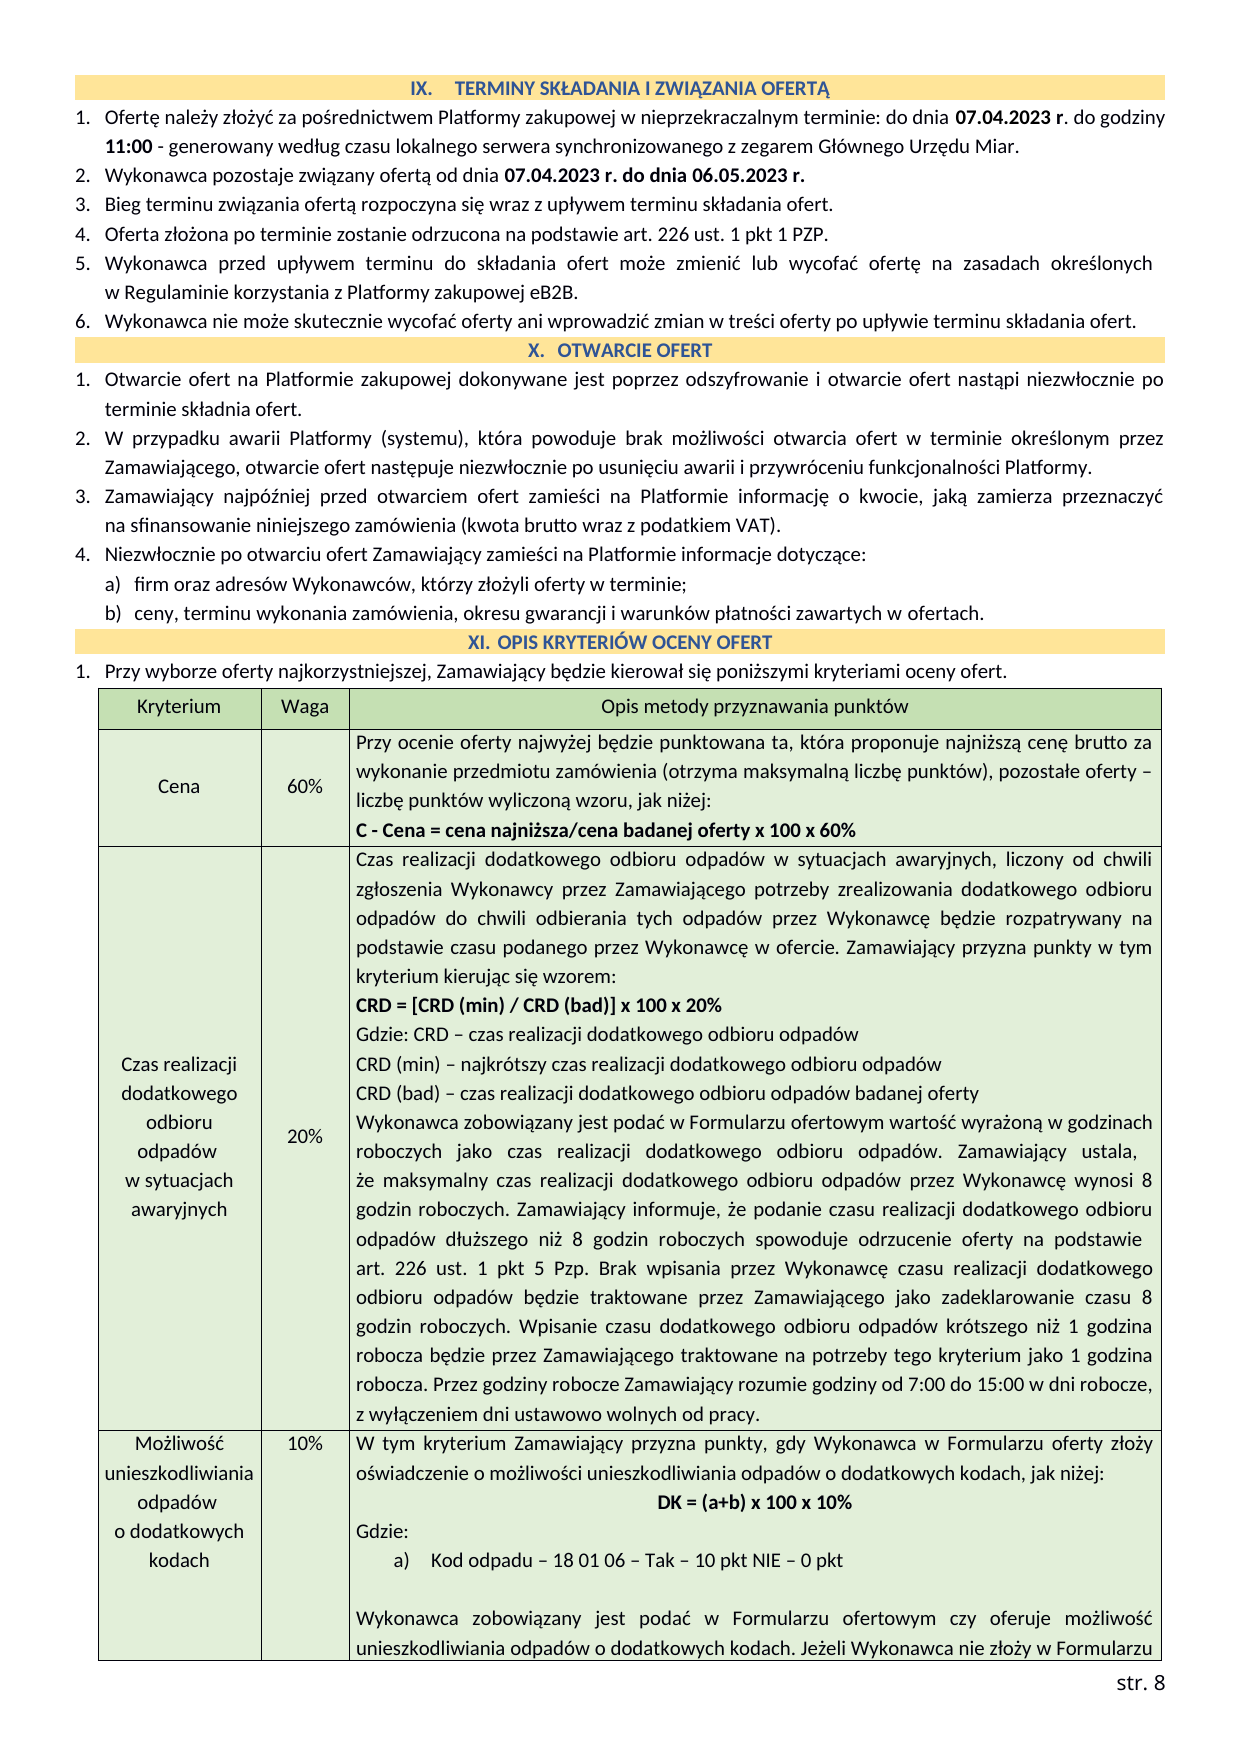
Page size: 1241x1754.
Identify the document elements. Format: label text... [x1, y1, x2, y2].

list OPIS KRYTERIÓW OCENY OFERT [75, 629, 1165, 654]
list Wykonawca przed upływem terminu do składania ofert może zmienić lub wycofać ofertę na zasadach określonych w Regulaminie korzystania z Platformy zakupowej eB2B. [75, 250, 1165, 304]
list Niezwłocznie po otwarciu ofert Zamawiający zamieści na Platformie informacje dotyczące: [75, 542, 1165, 567]
table_header Waga [262, 689, 349, 729]
list Ofertę należy złożyć za pośrednictwem Platformy zakupowej w nieprzekraczalnym terminie: do dnia r. do godziny 11:00 - generowany według czasu lokalnego serwera synchronizowanego z zegarem Głównego Urzędu Miar. [75, 104, 1165, 159]
table_cell 10% [262, 1431, 349, 1660]
list Wykonawca nie może skutecznie wycofać oferty ani wprowadzić zmian w treści oferty po upływie terminu składania ofert. [75, 308, 1165, 334]
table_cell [99, 1431, 261, 1660]
list OTWARCIE OFERT [75, 337, 1165, 363]
table_cell Czas realizacji dodatkowego odbioru odpadów w sytuacjach awaryjnych, liczony od chwili zgłoszenia Wykonawcy przez Zamawiającego potrzeby zrealizowania dodatkowego odbioru odpadów do chwili odbierania tych odpadów przez Wykonawcę będzie rozpatrywany na podstawie czasu podanego przez Wykonawcę w ofercie. Zamawiający przyzna punkty w tym kryterium kierując się wzorem: CRD = [CRD (min) / CRD (bad)] x 100 x 20% Gdzie: CRD – czas realizacji dodatkowego odbioru odpadów CRD (min) – najkrótszy czas realizacji dodatkowego odbioru odpadów CRD (bad) – czas realizacji dodatkowego odbioru odpadów badanej oferty Wykonawca zobowiązany jest podać w Formularzu ofertowym wartość wyrażoną w godzinach roboczych jako czas realizacji dodatkowego odbioru odpadów. Zamawiający ustala, że maksymalny czas realizacji dodatkowego odbioru odpadów przez Wykonawcę wynosi 8 godzin roboczych. Zamawiający informuje, że podanie czasu realizacji dodatkowego odbioru odpadów dłuższego niż 8 godzin roboczych spowoduje odrzucenie oferty na podstawie art. 226 ust. 1 pkt 5 Pzp. Brak wpisania przez Wykonawcę czasu realizacji dodatkowego odbioru odpadów będzie traktowane przez Zamawiającego jako zadeklarowanie czasu 8 godzin roboczych. Wpisanie czasu dodatkowego odbioru odpadów krótszego niż 1 godzina robocza będzie przez Zamawiającego traktowane na potrzeby tego kryterium jako 1 godzina robocza. Przez godziny robocze Zamawiający rozumie godziny od 7:00 do 15:00 w dni robocze, z wyłączeniem dni ustawowo wolnych od pracy. [350, 847, 1161, 1430]
list Przy wyborze oferty najkorzystniejszej, Zamawiający będzie kierował się poniższymi kryteriami oceny ofert. [75, 658, 1165, 684]
list Zamawiający najpóźniej przed otwarciem ofert zamieści na Platformie informację o kwocie, jaką zamierza przeznaczyć na sfinansowanie niniejszego zamówienia (kwota brutto wraz z podatkiem VAT). [75, 483, 1165, 538]
list Oferta złożona po terminie zostanie odrzucona na podstawie art. 226 ust. 1 pkt 1 PZP. [75, 221, 1165, 246]
list firm oraz adresów Wykonawców, którzy złożyli oferty w terminie; [104, 571, 1165, 596]
list W przypadku awarii Platformy (systemu), która powoduje brak możliwości otwarcia ofert w terminie określonym przez Zamawiającego, otwarcie ofert następuje niezwłocznie po usunięciu awarii i przywróceniu funkcjonalności Platformy. [75, 425, 1165, 479]
table_header Opis metody przyznawania punktów [350, 689, 1161, 729]
table_cell 20% [262, 847, 349, 1430]
list Wykonawca pozostaje związany ofertą od dnia r. do dnia r. [75, 162, 1165, 188]
list ceny, terminu wykonania zamówienia, okresu gwarancji i warunków płatności zawartych w ofertach. [104, 600, 1165, 625]
table_cell 60% [262, 730, 349, 846]
list Otwarcie ofert na Platformie zakupowej dokonywane jest poprzez odszyfrowanie i otwarcie ofert nastąpi niezwłocznie po terminie składnia ofert. [75, 367, 1165, 421]
table_cell Czas realizacji dodatkowego odbioru odpadów w sytuacjach awaryjnych [99, 847, 261, 1430]
list Bieg terminu związania ofertą rozpoczyna się wraz z upływem terminu składania ofert. [75, 192, 1165, 217]
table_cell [350, 1431, 1161, 1660]
table_cell Przy ocenie oferty najwyżej będzie punktowana ta, która proponuje najniższą cenę brutto za wykonanie przedmiotu zamówienia (otrzyma maksymalną liczbę punktów), pozostałe oferty – liczbę punktów wyliczoną wzoru, jak niżej: C - Cena = cena najniższa/cena badanej oferty x 100 x 60% [350, 730, 1161, 846]
list TERMINY SKŁADANIA I ZWIĄZANIA OFERTĄ [75, 75, 1165, 100]
table_header Kryterium [99, 689, 261, 729]
table_cell Cena [99, 730, 261, 846]
